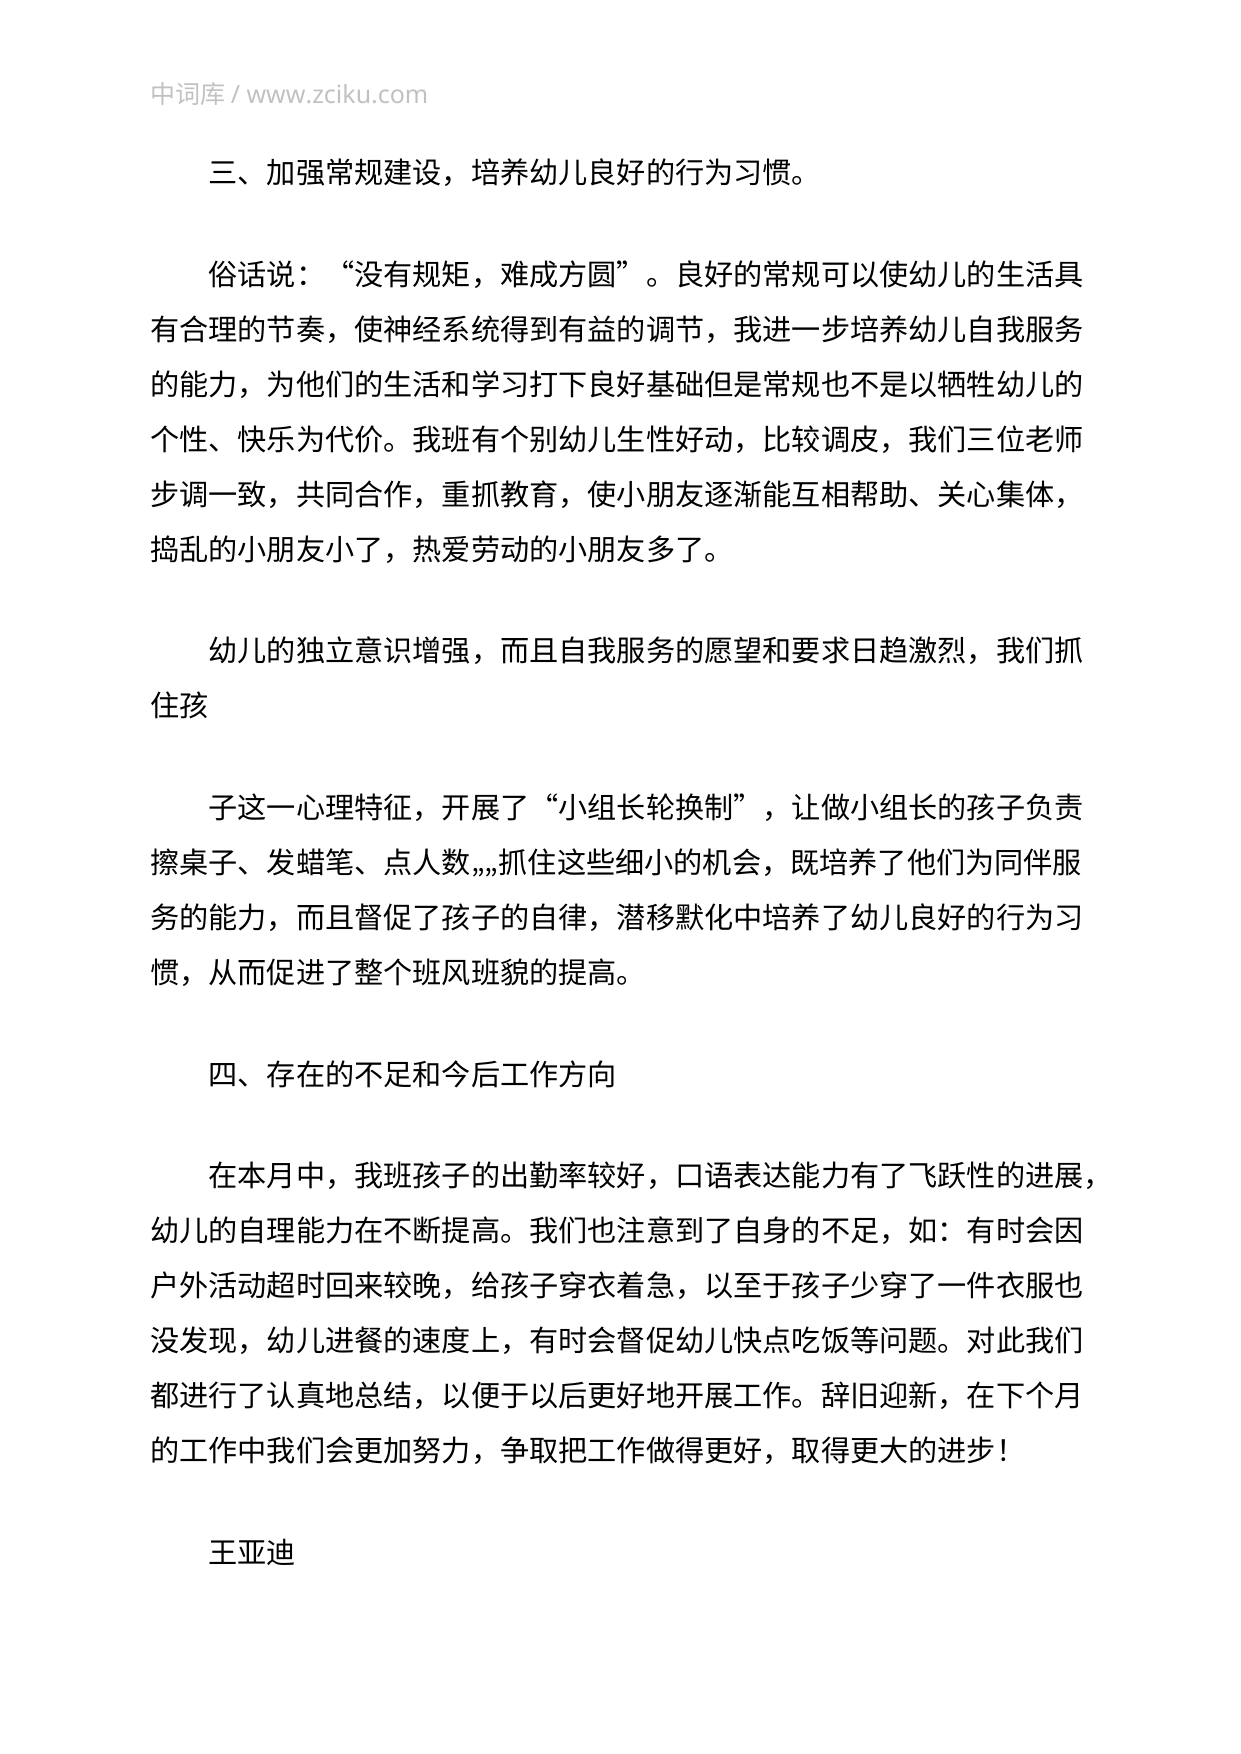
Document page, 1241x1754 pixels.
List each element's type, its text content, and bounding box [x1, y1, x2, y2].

text 子这一心理特征，开展了“小组长轮换制”，让做小组长的孩子负责擦桌子、发蜡笔、点人数„„抓住这些细小的机会，既培养了他们为同伴服务的能力，而且督促了孩子的自律，潜移默化中培养了幼儿良好的行为习惯，从而促进了整个班风班貌的提高。 [150, 785, 1090, 992]
text 俗话说：“没有规矩，难成方圆”。良好的常规可以使幼儿的生活具有合理的节奏，使神经系统得到有益的调节，我进一步培养幼儿自我服务的能力，为他们的生活和学习打下良好基础但是常规也不是以牺牲幼儿的个性、快乐为代价。我班有个别幼儿生性好动，比较调皮，我们三位老师步调一致，共同合作，重抓教育，使小朋友逐渐能互相帮助、关心集体，捣乱的小朋友小了，热爱劳动的小朋友多了。 [150, 252, 1090, 568]
text 王亚迪 [150, 1529, 1090, 1571]
text 四、存在的不足和今后工作方向 [150, 1051, 1090, 1093]
text 幼儿的独立意识增强，而且自我服务的愿望和要求日趋激烈，我们抓住孩 [150, 628, 1090, 725]
text 三、加强常规建设，培养幼儿良好的行为习惯。 [150, 150, 1090, 192]
text 在本月中，我班孩子的出勤率较好，口语表达能力有了飞跃性的进展，幼儿的自理能力在不断提高。我们也注意到了自身的不足，如：有时会因户外活动超时回来较晚，给孩子穿衣着急，以至于孩子少穿了一件衣服也没发现，幼儿进餐的速度上，有时会督促幼儿快点吃饭等问题。对此我们都进行了认真地总结，以便于以后更好地开展工作。辞旧迎新，在下个月的工作中我们会更加努力，争取把工作做得更好，取得更大的进步！ [150, 1153, 1090, 1470]
